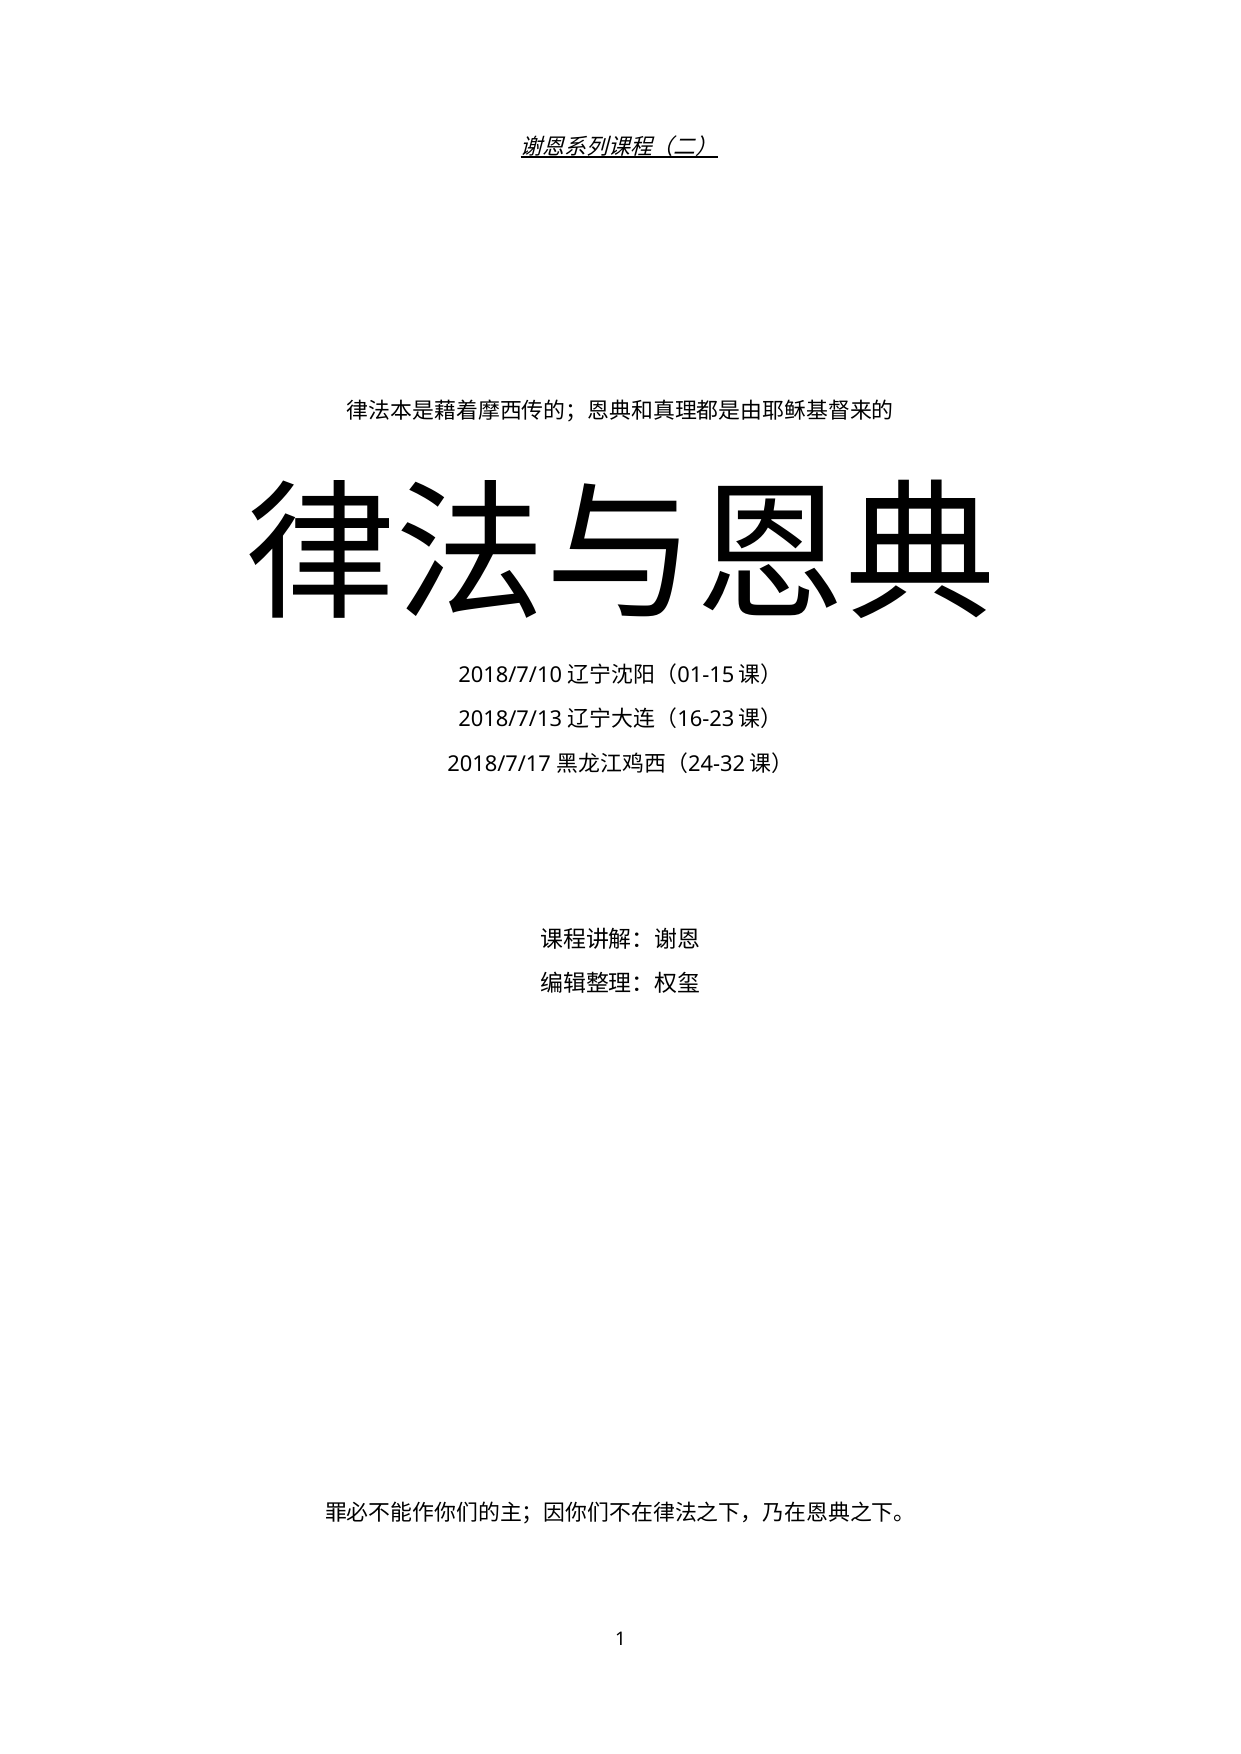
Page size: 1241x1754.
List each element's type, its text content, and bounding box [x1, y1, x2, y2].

text 谢恩系列课程（二） [118, 122, 1122, 167]
text 课程讲解：谢恩 [118, 916, 1122, 960]
text 律法本是藉着摩西传的；恩典和真理都是由耶稣基督来的 [118, 387, 1122, 431]
text 罪必不能作你们的主；因你们不在律法之下，乃在恩典之下。 [118, 1488, 1122, 1532]
text 律法与恩典 [118, 431, 1122, 651]
text 2018/7/13 辽宁大连（16-23课） [118, 695, 1122, 739]
text 2018/7/17 黑龙江鸡西（24-32课） [118, 739, 1122, 783]
text 编辑整理：权玺 [118, 960, 1122, 1004]
text 2018/7/10 辽宁沈阳（01-15课） [118, 651, 1122, 695]
